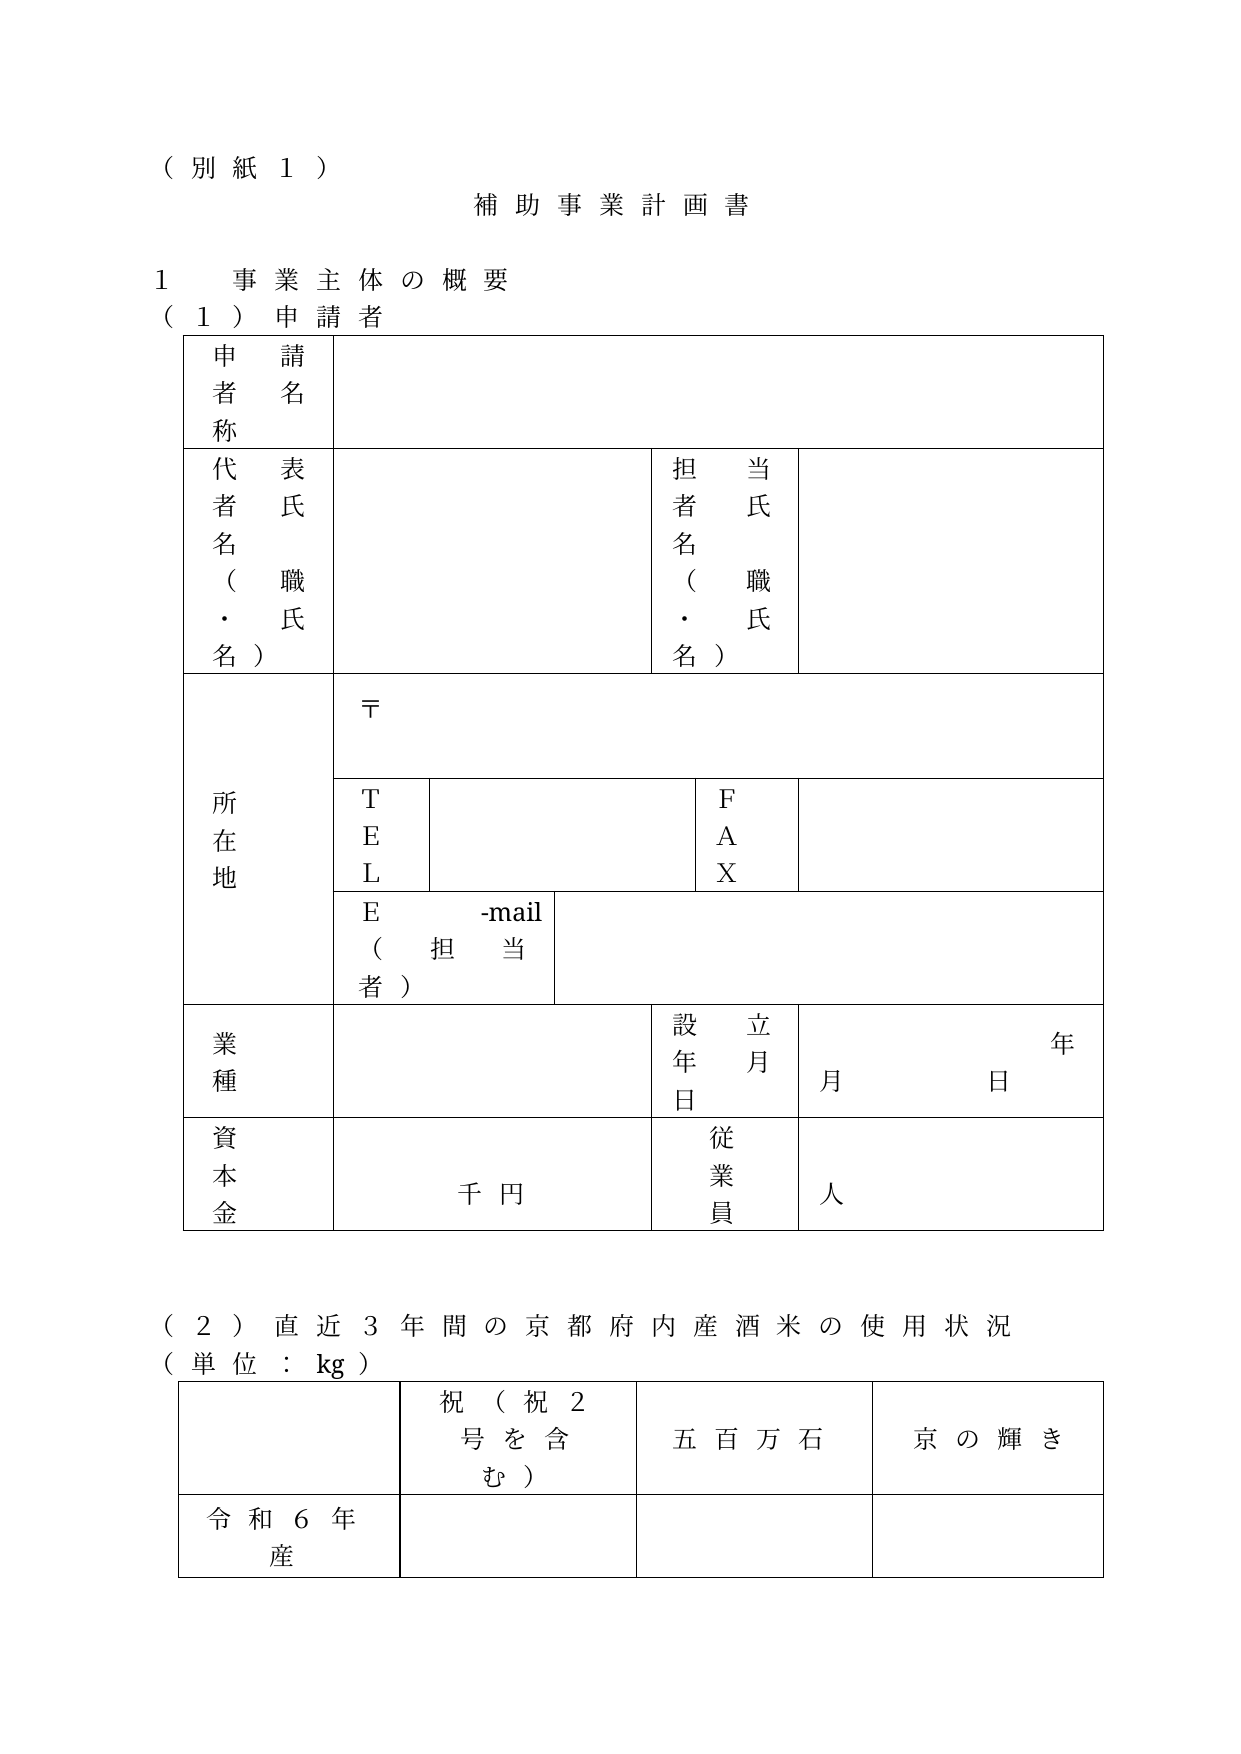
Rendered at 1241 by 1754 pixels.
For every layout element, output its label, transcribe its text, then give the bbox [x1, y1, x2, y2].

text １ 事業主体の概要 [149, 260, 1091, 297]
table_cell ＴＥＬ [334, 779, 429, 891]
table_header 祝（祝２号を含む） [401, 1382, 636, 1494]
table_cell [334, 449, 651, 673]
table_cell [430, 779, 695, 891]
text 補助事業計画書 [149, 185, 1091, 222]
table_cell [334, 1005, 651, 1117]
table_cell 千円 [334, 1118, 651, 1230]
text （２）直近３年間の京都府内産酒米の使用状況（単位：kg） [149, 1306, 1091, 1381]
table_cell ＦＡＸ [696, 779, 798, 891]
table_cell 所 在 地 [184, 674, 333, 1004]
table_cell 人 [799, 1118, 1103, 1230]
table_cell 代表者氏名 （職・氏名） [184, 449, 333, 673]
text （１）申請者 [149, 297, 1091, 335]
table_cell 設立年月日 [652, 1005, 798, 1117]
table_cell 従 業 員 [652, 1118, 798, 1230]
table_cell 〒 [334, 674, 1103, 777]
table_header 五百万石 [637, 1382, 872, 1494]
text （別紙１） [149, 148, 1091, 185]
table_cell 資 本 金 [184, 1118, 333, 1230]
table_cell Ｅ-mail（担当者） [334, 892, 554, 1004]
table_cell [401, 1495, 636, 1577]
table_header 京の輝き [873, 1382, 1103, 1494]
table_cell 担当者氏名 （職・氏名） [652, 449, 798, 673]
table_cell [873, 1495, 1103, 1577]
table_cell 令和６年産 [179, 1495, 399, 1577]
table_header 申請者名称 [184, 336, 333, 448]
table_cell 業 種 [184, 1005, 333, 1117]
table_cell [799, 449, 1103, 673]
table_cell [555, 892, 1103, 1004]
table_header [179, 1382, 399, 1494]
table_cell [799, 779, 1103, 891]
table_cell [637, 1495, 872, 1577]
table_cell 年 月 日 [799, 1005, 1103, 1117]
table_header [334, 336, 1103, 448]
